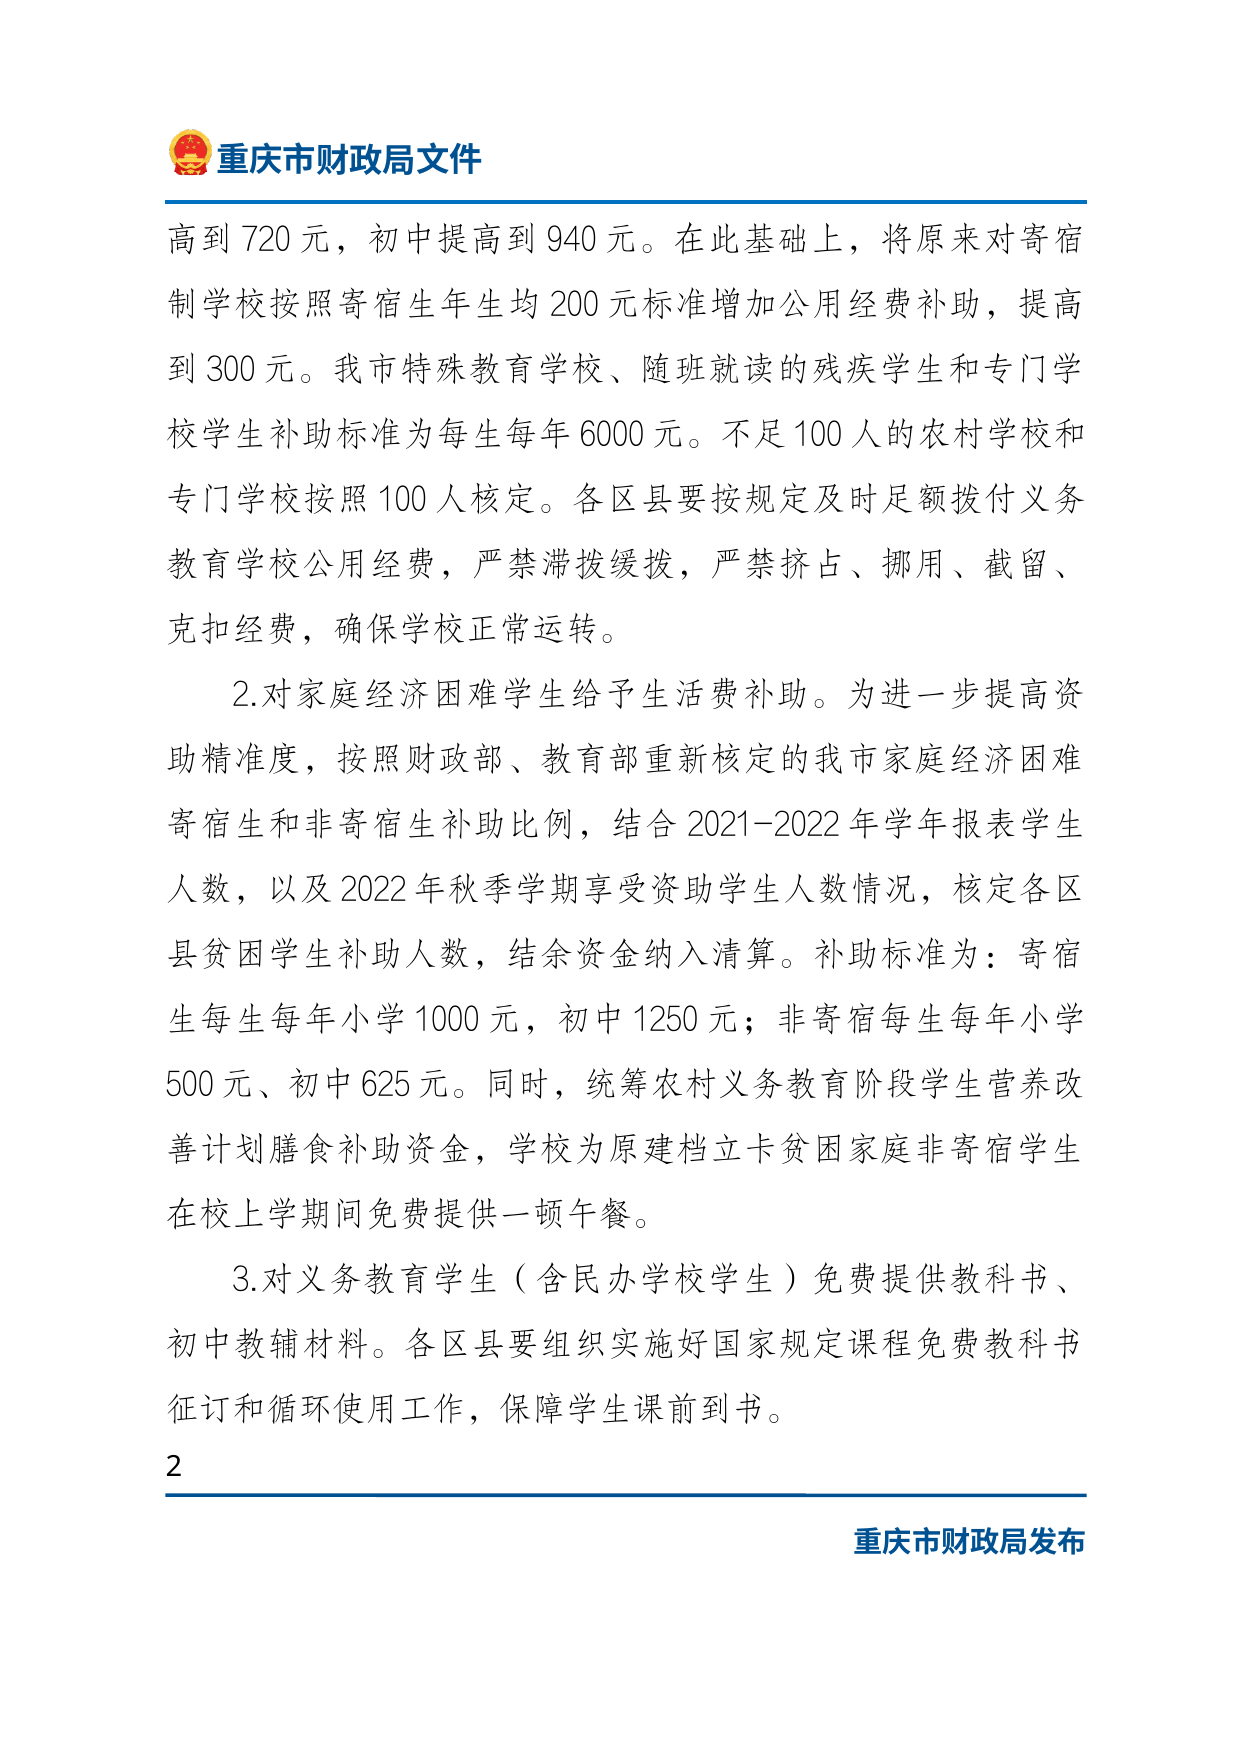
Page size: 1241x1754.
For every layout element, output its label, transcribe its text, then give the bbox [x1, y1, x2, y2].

text 2.对家庭经济困难学生给予生活费补助。为进一步提高资助精准度，按照财政部、教育部重新核定的我市家庭经济困难寄宿生和非寄宿生补助比例，结合2021-2022年学年报表学生人数，以及2022年秋季学期享受资助学生人数情况，核定各区县贫困学生补助人数，结余资金纳入清算。补助标准为：寄宿生每生每年小学1000元，初中1250元；非寄宿每生每年小学500元、初中625元。同时，统筹农村义务教育阶段学生营养改善计划膳食补助资金，学校为原建档立卡贫困家庭非寄宿学生在校上学期间免费提供一顿午餐。 [165, 662, 1087, 1247]
picture [165, 127, 216, 179]
text 3.对义务教育学生（含民办学校学生）免费提供教科书、初中教辅材料。各区县要组织实施好国家规定课程免费教科书征订和循环使用工作，保障学生课前到书。 [165, 1247, 1087, 1442]
